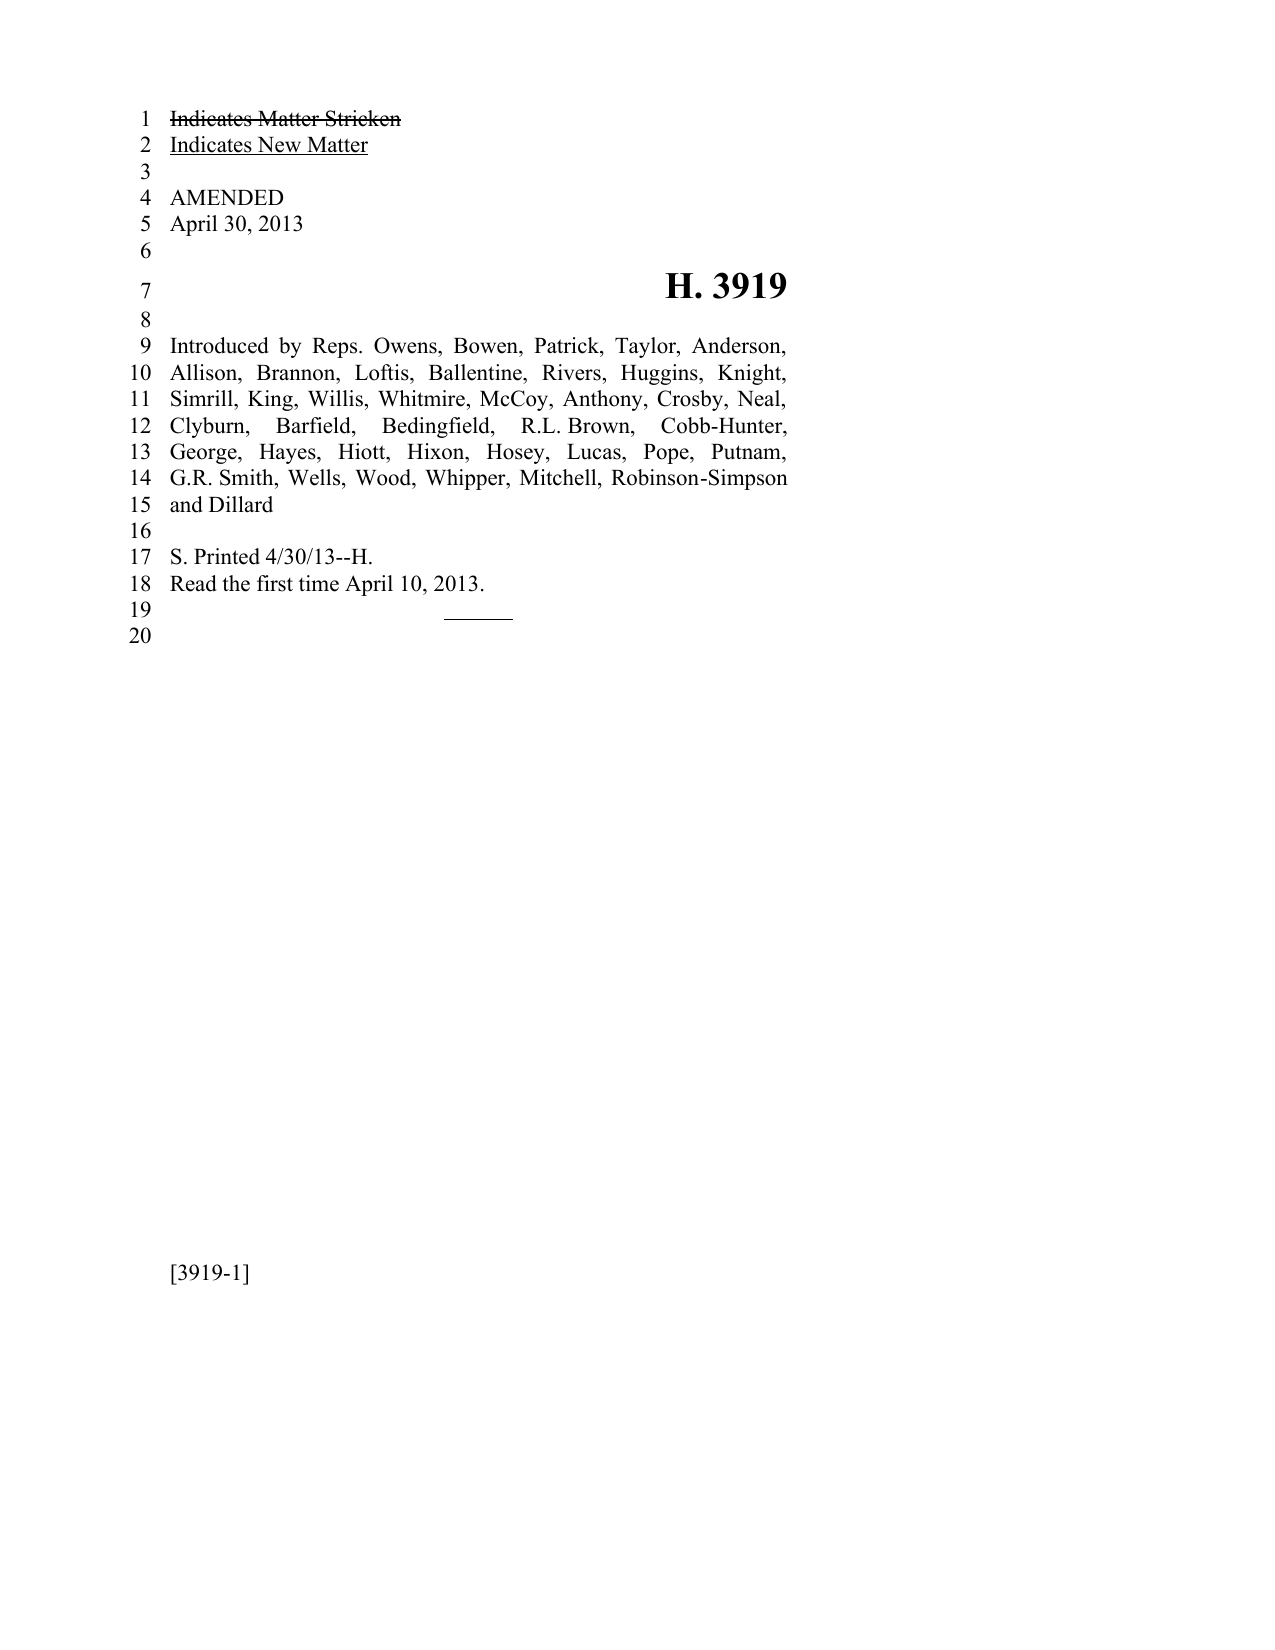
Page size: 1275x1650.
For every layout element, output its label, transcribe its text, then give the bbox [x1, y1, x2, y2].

text Read the first time April 10, 2013. [169, 570, 787, 596]
text S. Printed 4/30/13--H. [169, 543, 787, 570]
text AMENDED [169, 184, 787, 210]
text Indicates Matter Stricken [169, 105, 787, 131]
text Introduced by Reps. Owens, Bowen, Patrick, Taylor, Anderson, Allison, Brannon, Loftis, Ballentine, Rivers, Huggins, Knight, Simrill, King, Willis, Whitmire, McCoy, Anthony, Crosby, Neal, Clyburn, Barfield, Bedingfield, R.L. Brown, Cobb-Hunter, George, Hayes, Hiott, Hixon, Hosey, Lucas, Pope, Putnam, G.R. Smith, Wells, Wood, Whipper, Mitchell, Robinson-Simpson and Dillard [169, 333, 787, 517]
text H. 3919 [169, 263, 787, 306]
text April 30, 2013 [169, 210, 787, 237]
text Indicates New Matter [169, 131, 787, 158]
